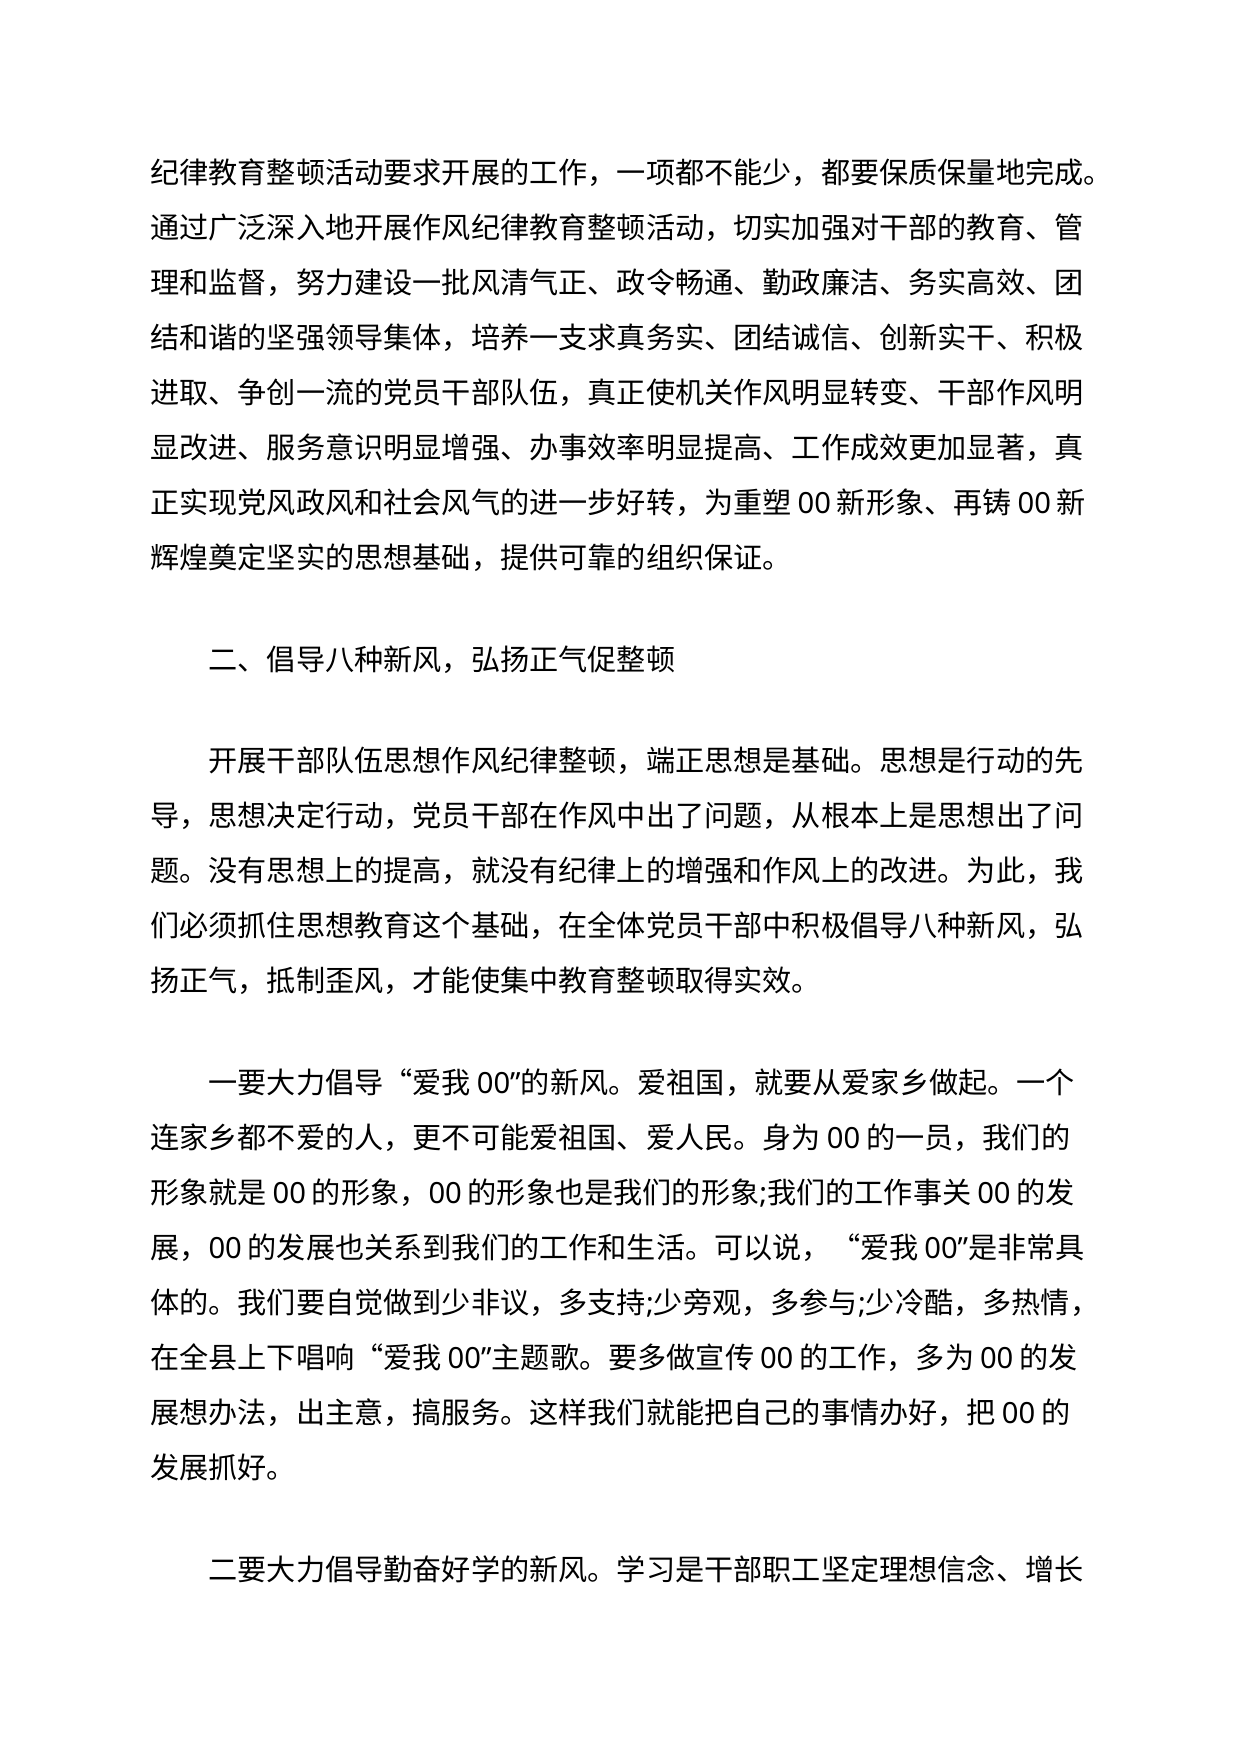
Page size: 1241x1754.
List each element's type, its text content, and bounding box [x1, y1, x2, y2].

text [150, 150, 1090, 577]
text 开展干部队伍思想作风纪律整顿，端正思想是基础。思想是行动的先导，思想决定行动，党员干部在作风中出了问题，从根本上是思想出了问题。没有思想上的提高，就没有纪律上的增强和作风上的改进。为此，我们必须抓住思想教育这个基础，在全体党员干部中积极倡导八种新风，弘扬正气，抵制歪风，才能使集中教育整顿取得实效。 [150, 738, 1090, 1000]
text 二、倡导八种新风，弘扬正气促整顿 [150, 636, 1090, 678]
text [150, 1546, 1090, 1588]
text 一要大力倡导“爱我00”的新风。爱祖国，就要从爱家乡做起。一个连家乡都不爱的人，更不可能爱祖国、爱人民。身为00的一员，我们的形象就是00的形象，00的形象也是我们的形象;我们的工作事关00的发展，00的发展也关系到我们的工作和生活。可以说，“爱我00”是非常具体的。我们要自觉做到少非议，多支持;少旁观，多参与;少冷酷，多热情，在全县上下唱响“爱我00”主题歌。要多做宣传00的工作，多为00的发展想办法，出主意，搞服务。这样我们就能把自己的事情办好，把00的发展抓好。 [150, 1059, 1090, 1487]
